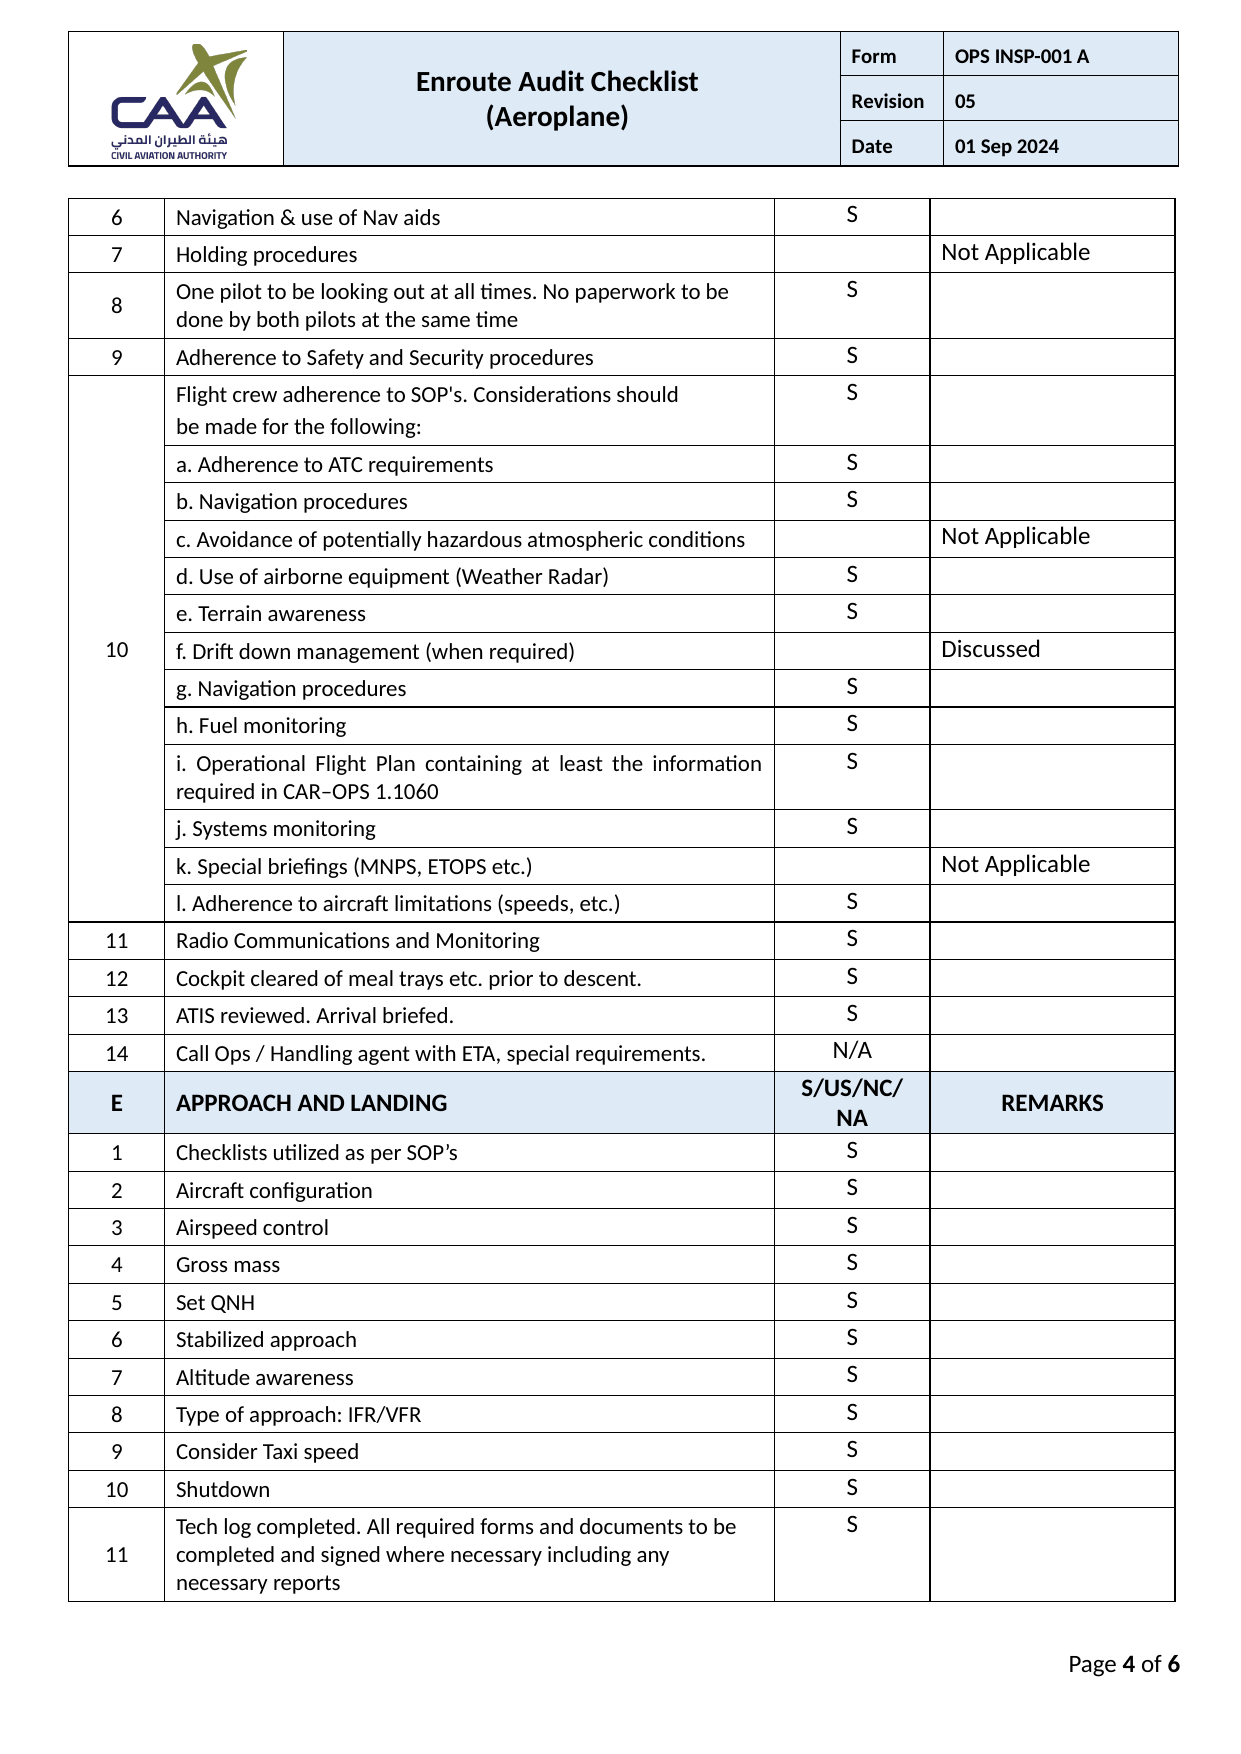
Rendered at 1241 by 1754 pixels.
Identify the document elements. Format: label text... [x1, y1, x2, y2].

table_cell 13 [69, 997, 164, 1034]
table_cell S [775, 670, 929, 706]
table_cell S [775, 1284, 929, 1320]
table_cell 9 [69, 1433, 164, 1470]
table_cell S [775, 1134, 929, 1171]
table_cell [931, 273, 1174, 338]
table_cell 9 [69, 339, 164, 375]
table_cell [931, 960, 1174, 996]
table_cell Call Ops / Handling agent with ETA, special requirements. [165, 1035, 774, 1071]
table_cell Altitude awareness [165, 1359, 774, 1395]
table_cell Stabilized approach [165, 1321, 774, 1357]
table_cell 3 [69, 1209, 164, 1245]
picture [111, 44, 248, 159]
table_cell 10 [69, 376, 164, 921]
table_cell [931, 997, 1174, 1034]
table_cell S [775, 595, 929, 632]
table_cell S [775, 810, 929, 847]
table_cell [931, 670, 1174, 706]
table_cell 10 [69, 1471, 164, 1507]
table_cell S [775, 997, 929, 1034]
table_cell 8 [69, 273, 164, 338]
table_cell [775, 848, 929, 884]
table_cell S [775, 960, 929, 996]
table_cell a. Adherence to ATC requirements [165, 446, 774, 482]
table_cell 6 [69, 199, 164, 235]
table_cell Not Applicable [931, 521, 1174, 557]
table_cell S [775, 1433, 929, 1470]
table_cell Discussed [931, 633, 1174, 669]
table_cell [931, 1134, 1174, 1171]
table_cell 7 [69, 236, 164, 272]
table_cell ATIS reviewed. Arrival briefed. [165, 997, 774, 1034]
table_cell S [775, 483, 929, 519]
table_cell Not Applicable [931, 848, 1174, 884]
table_cell S [775, 1508, 929, 1601]
table_cell b. Navigation procedures [165, 483, 774, 519]
table_cell 11 [69, 923, 164, 959]
table_cell [775, 521, 929, 557]
table_cell S [775, 1172, 929, 1208]
table_cell APPROACH AND LANDING [165, 1072, 774, 1133]
table_cell 1 [69, 1134, 164, 1171]
table_cell Cockpit cleared of meal trays etc. prior to descent. [165, 960, 774, 996]
table_cell [931, 446, 1174, 482]
table_cell 6 [69, 1321, 164, 1357]
table_cell Adherence to Safety and Security procedures [165, 339, 774, 375]
table_cell Set QNH [165, 1284, 774, 1320]
table_cell k. Special briefings (MNPS, ETOPS etc.) [165, 848, 774, 884]
table_cell j. Systems monitoring [165, 810, 774, 847]
table_cell N/A [775, 1035, 929, 1071]
table_cell Consider Taxi speed [165, 1433, 774, 1470]
table_cell S [775, 1471, 929, 1507]
table_cell Airspeed control [165, 1209, 774, 1245]
table_cell [931, 1396, 1174, 1432]
table_cell [931, 483, 1174, 519]
table_cell S [775, 558, 929, 594]
table_cell [775, 236, 929, 272]
table_cell Shutdown [165, 1471, 774, 1507]
table_cell [931, 1359, 1174, 1395]
table_cell i. Operational Flight Plan containing at least the information required in CAR–OPS 1.1060 [165, 745, 774, 809]
table_cell 7 [69, 1359, 164, 1395]
table_cell [931, 810, 1174, 847]
table_cell S [775, 1246, 929, 1283]
table_cell Aircraft configuration [165, 1172, 774, 1208]
table_cell 14 [69, 1035, 164, 1071]
table_cell S/US/NC/NA [775, 1072, 929, 1133]
table_cell 5 [69, 1284, 164, 1320]
table_cell Not Applicable [931, 236, 1174, 272]
table_cell [931, 885, 1174, 921]
table_cell S [775, 923, 929, 959]
table_cell [931, 1209, 1174, 1245]
table_cell Tech log completed. All required forms and documents to be completed and signed where necessary including any necessary reports [165, 1508, 774, 1601]
table_cell [931, 1508, 1174, 1601]
table_cell One pilot to be looking out at all times. No paperwork to be done by both pilots at the same time [165, 273, 774, 338]
table_cell [931, 199, 1174, 235]
table_cell Type of approach: IFR/VFR [165, 1396, 774, 1432]
table_cell Navigation & use of Nav aids [165, 199, 774, 235]
table_cell 11 [69, 1508, 164, 1601]
table_cell 8 [69, 1396, 164, 1432]
table_cell Gross mass [165, 1246, 774, 1283]
table_cell [931, 339, 1174, 375]
table_cell [931, 745, 1174, 809]
table_cell [931, 1246, 1174, 1283]
table_cell S [775, 1209, 929, 1245]
table_cell S [775, 339, 929, 375]
table_cell [931, 1284, 1174, 1320]
table_cell REMARKS [931, 1072, 1174, 1133]
table_cell Radio Communications and Monitoring [165, 923, 774, 959]
table_cell [931, 1321, 1174, 1357]
table_cell [931, 1433, 1174, 1470]
table_cell S [775, 1359, 929, 1395]
table_cell e. Terrain awareness [165, 595, 774, 632]
table_cell S [775, 745, 929, 809]
table_cell [775, 633, 929, 669]
table_cell S [775, 376, 929, 445]
table_cell [931, 558, 1174, 594]
table_cell E [69, 1072, 164, 1133]
table_cell g. Navigation procedures [165, 670, 774, 706]
table_cell Flight crew adherence to SOP's. Considerations should be made for the following: [165, 376, 774, 445]
table_cell S [775, 273, 929, 338]
table_cell [931, 1471, 1174, 1507]
table_cell S [775, 885, 929, 921]
table_cell 12 [69, 960, 164, 996]
table_cell [931, 923, 1174, 959]
table_cell 2 [69, 1172, 164, 1208]
table_cell [931, 708, 1174, 744]
table_cell f. Drift down management (when required) [165, 633, 774, 669]
table_cell S [775, 708, 929, 744]
table_cell [931, 595, 1174, 632]
table_cell S [775, 1396, 929, 1432]
table_cell Checklists utilized as per SOP’s [165, 1134, 774, 1171]
table_cell d. Use of airborne equipment (Weather Radar) [165, 558, 774, 594]
table_cell l. Adherence to aircraft limitations (speeds, etc.) [165, 885, 774, 921]
table_cell S [775, 199, 929, 235]
table_cell S [775, 446, 929, 482]
table_cell [931, 1035, 1174, 1071]
table_cell S [775, 1321, 929, 1357]
table_cell 4 [69, 1246, 164, 1283]
table_cell c. Avoidance of potentially hazardous atmospheric conditions [165, 521, 774, 557]
table_cell Holding procedures [165, 236, 774, 272]
table_cell [931, 1172, 1174, 1208]
table_cell h. Fuel monitoring [165, 708, 774, 744]
table_cell [931, 376, 1174, 445]
